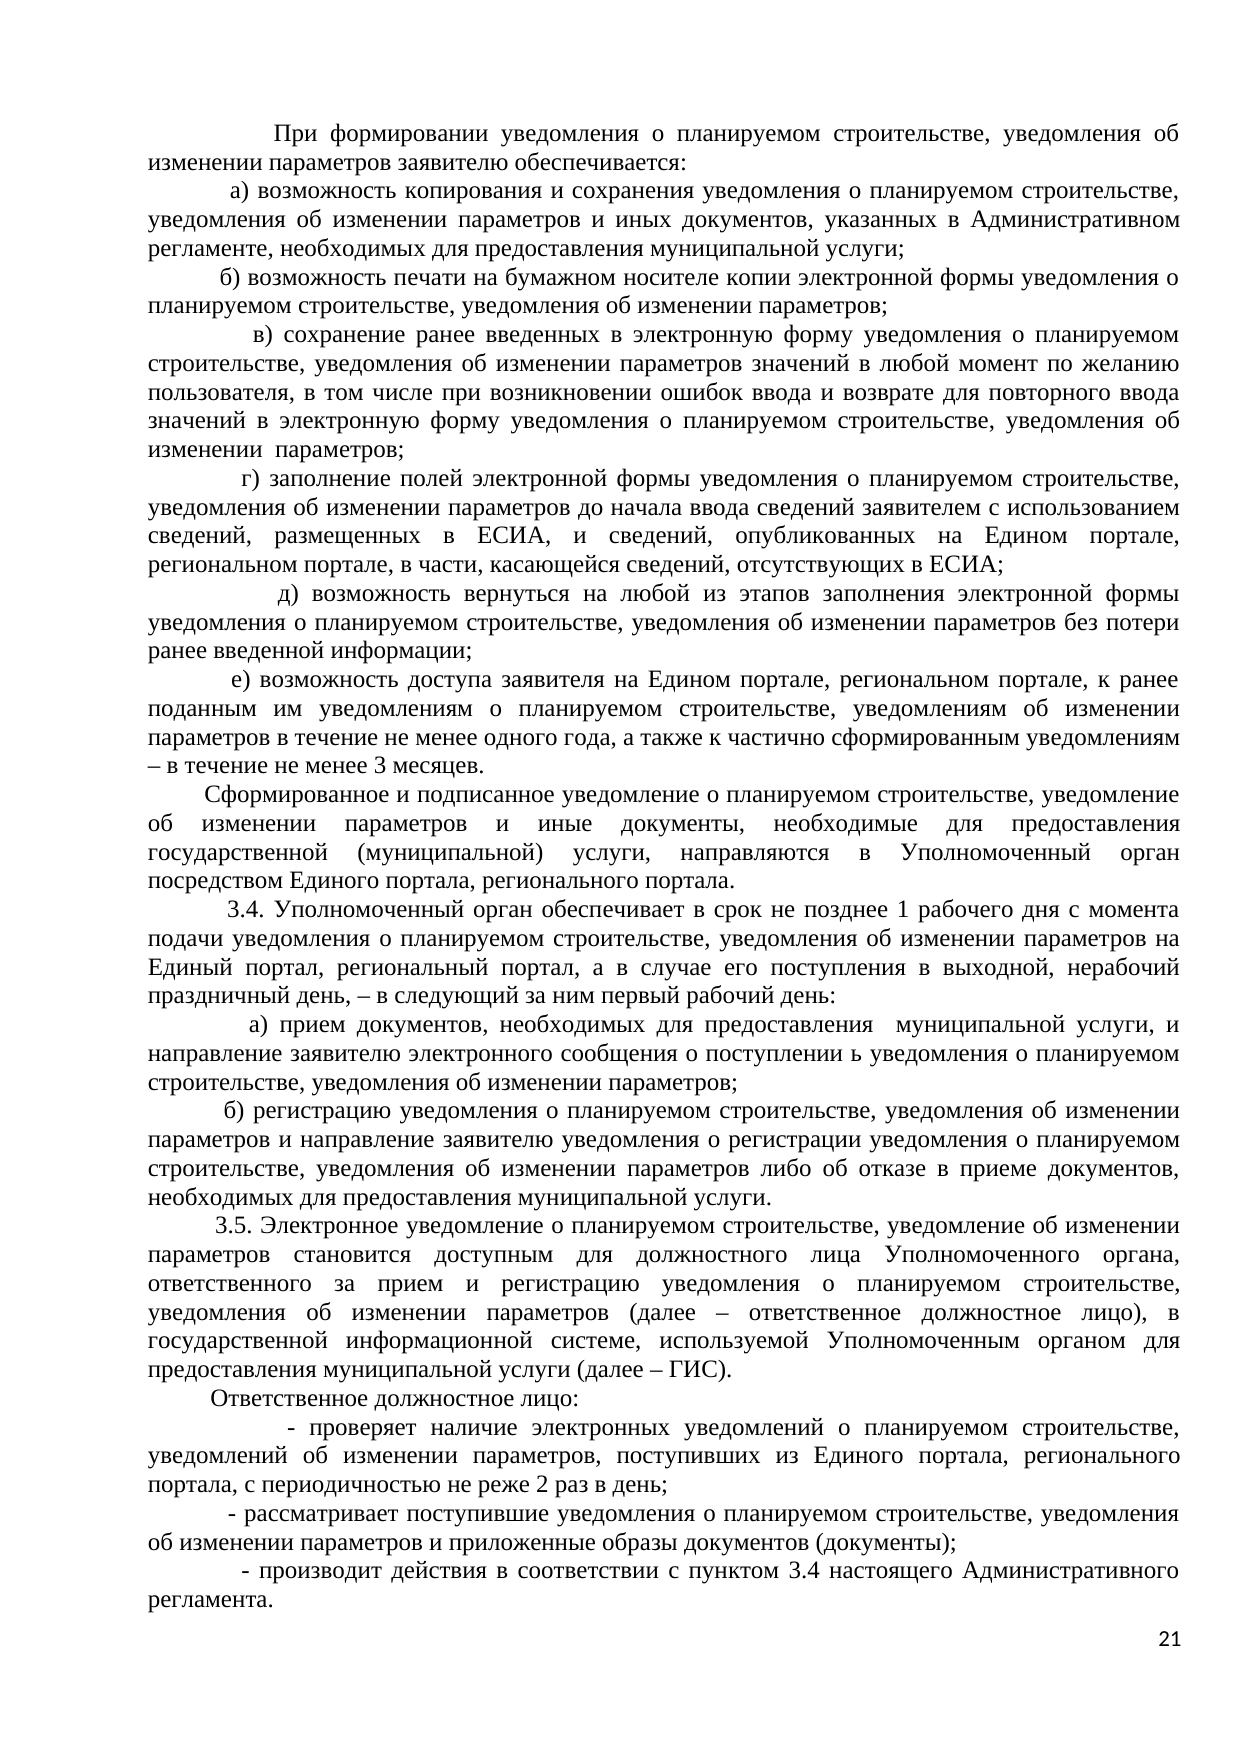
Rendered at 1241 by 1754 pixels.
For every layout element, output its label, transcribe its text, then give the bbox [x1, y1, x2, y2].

text а) возможность копирования и сохранения уведомления о планируемом строительстве, уведомления об изменении параметров и иных документов, указанных в Административном регламенте, необходимых для предоставления муниципальной услуги; [148, 176, 1181, 262]
text Сформированное и подписанное уведомление о планируемом строительстве, уведомление об изменении параметров и иные документы, необходимые для предоставления государственной (муниципальной) услуги, направляются в Уполномоченный орган посредством Единого портала, регионального портала. [148, 779, 1181, 894]
text б) возможность печати на бумажном носителе копии электронной формы уведомления о планируемом строительстве, уведомления об изменении параметров; [148, 262, 1181, 319]
text - производит действия в соответствии с пунктом 3.4 настоящего Административного регламента. [148, 1556, 1181, 1613]
text в) сохранение ранее введенных в электронную форму уведомления о планируемом строительстве, уведомления об изменении параметров значений в любой момент по желанию пользователя, в том числе при возникновении ошибок ввода и возврате для повторного ввода значений в электронную форму уведомления о планируемом строительстве, уведомления об изменении параметров; [148, 319, 1181, 463]
text При формировании уведомления о планируемом строительстве, уведомления об изменении параметров заявителю обеспечивается: [148, 118, 1181, 176]
text Ответственное должностное лицо: [148, 1383, 1181, 1412]
text 3.5. Электронное уведомление о планируемом строительстве, уведомление об изменении параметров становится доступным для должностного лица Уполномоченного органа, ответственного за прием и регистрацию уведомления о планируемом строительстве, уведомления об изменении параметров (далее – ответственное должностное лицо), в государственной информационной системе, используемой Уполномоченным органом для предоставления муниципальной услуги (далее – ГИС). [148, 1211, 1181, 1383]
text а) прием документов, необходимых для предоставления муниципальной услуги, и направление заявителю электронного сообщения о поступлении ь уведомления о планируемом строительстве, уведомления об изменении параметров; [148, 1009, 1181, 1096]
text - рассматривает поступившие уведомления о планируемом строительстве, уведомления об изменении параметров и приложенные образы документов (документы); [148, 1498, 1181, 1556]
text б) регистрацию уведомления о планируемом строительстве, уведомления об изменении параметров и направление заявителю уведомления о регистрации уведомления о планируемом строительстве, уведомления об изменении параметров либо об отказе в приеме документов, необходимых для предоставления муниципальной услуги. [148, 1096, 1181, 1211]
text - проверяет наличие электронных уведомлений о планируемом строительстве, уведомлений об изменении параметров, поступивших из Единого портала, регионального портала, с периодичностью не реже 2 раз в день; [148, 1412, 1181, 1498]
text е) возможность доступа заявителя на Едином портале, региональном портале, к ранее поданным им уведомлениям о планируемом строительстве, уведомлениям об изменении параметров в течение не менее одного года, а также к частично сформированным уведомлениям – в течение не менее 3 месяцев. [148, 664, 1181, 779]
text д) возможность вернуться на любой из этапов заполнения электронной формы уведомления о планируемом строительстве, уведомления об изменении параметров без потери ранее введенной информации; [148, 578, 1181, 664]
text г) заполнение полей электронной формы уведомления о планируемом строительстве, уведомления об изменении параметров до начала ввода сведений заявителем с использованием сведений, размещенных в ЕСИА, и сведений, опубликованных на Едином портале, региональном портале, в части, касающейся сведений, отсутствующих в ЕСИА; [148, 463, 1181, 578]
text 3.4. Уполномоченный орган обеспечивает в срок не позднее 1 рабочего дня с момента подачи уведомления о планируемом строительстве, уведомления об изменении параметров на Единый портал, региональный портал, а в случае его поступления в выходной, нерабочий праздничный день, – в следующий за ним первый рабочий день: [148, 894, 1181, 1009]
